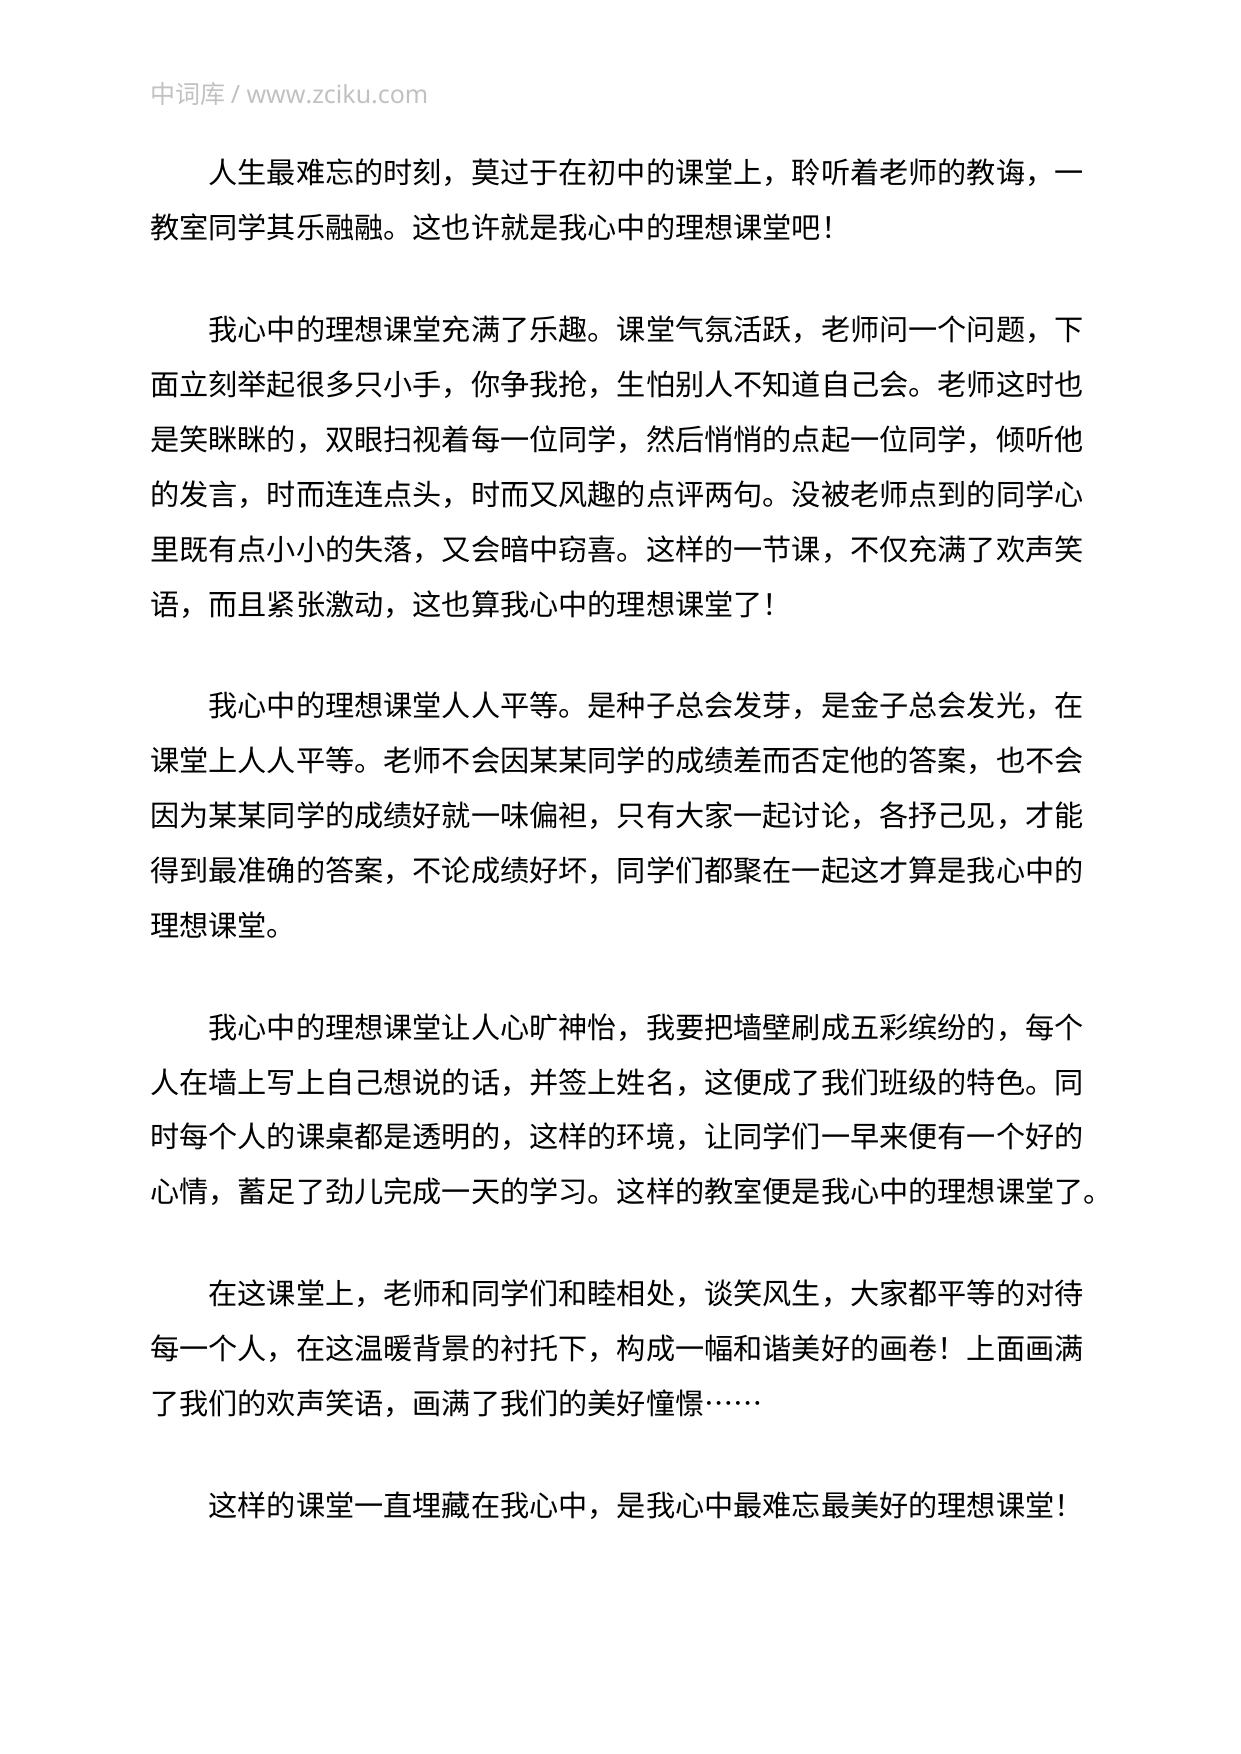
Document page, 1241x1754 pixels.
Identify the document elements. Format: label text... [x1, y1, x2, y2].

text 人生最难忘的时刻，莫过于在初中的课堂上，聆听着老师的教诲，一教室同学其乐融融。这也许就是我心中的理想课堂吧！ [150, 150, 1090, 247]
text 我心中的理想课堂充满了乐趣。课堂气氛活跃，老师问一个问题，下面立刻举起很多只小手，你争我抢，生怕别人不知道自己会。老师这时也是笑眯眯的，双眼扫视着每一位同学，然后悄悄的点起一位同学，倾听他的发言，时而连连点头，时而又风趣的点评两句。没被老师点到的同学心里既有点小小的失落，又会暗中窃喜。这样的一节课，不仅充满了欢声笑语，而且紧张激动，这也算我心中的理想课堂了！ [150, 307, 1090, 623]
text 在这课堂上，老师和同学们和睦相处，谈笑风生，大家都平等的对待每一个人，在这温暖背景的衬托下，构成一幅和谐美好的画卷！上面画满了我们的欢声笑语，画满了我们的美好憧憬…… [150, 1271, 1090, 1423]
text 我心中的理想课堂人人平等。是种子总会发芽，是金子总会发光，在课堂上人人平等。老师不会因某某同学的成绩差而否定他的答案，也不会因为某某同学的成绩好就一味偏袒，只有大家一起讨论，各抒己见，才能得到最准确的答案，不论成绩好坏，同学们都聚在一起这才算是我心中的理想课堂。 [150, 683, 1090, 945]
text 这样的课堂一直埋藏在我心中，是我心中最难忘最美好的理想课堂！ [150, 1482, 1090, 1524]
text 我心中的理想课堂让人心旷神怡，我要把墙壁刷成五彩缤纷的，每个人在墙上写上自己想说的话，并签上姓名，这便成了我们班级的特色。同时每个人的课桌都是透明的，这样的环境，让同学们一早来便有一个好的心情，蓄足了劲儿完成一天的学习。这样的教室便是我心中的理想课堂了。 [150, 1004, 1090, 1211]
